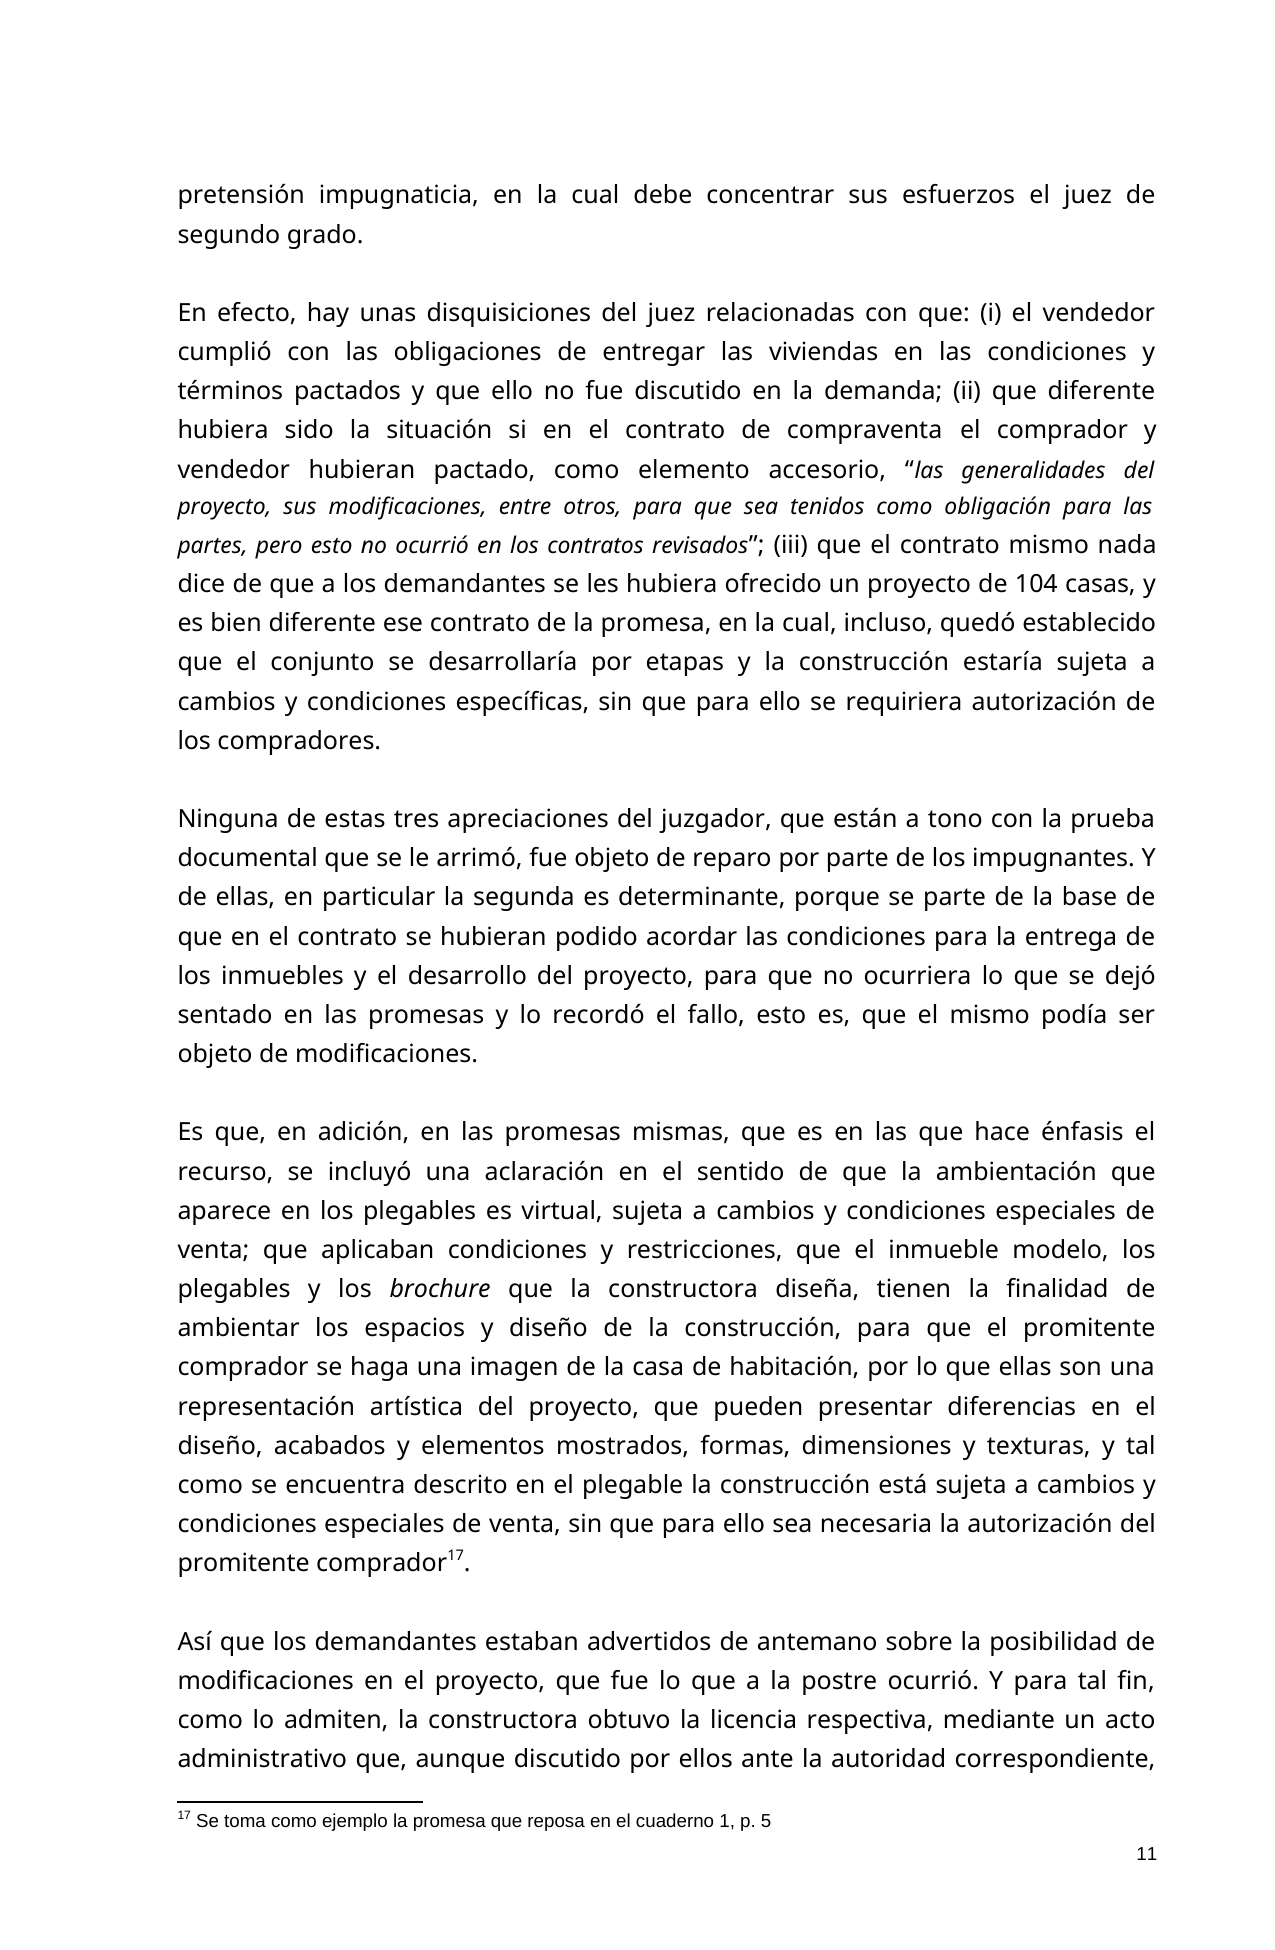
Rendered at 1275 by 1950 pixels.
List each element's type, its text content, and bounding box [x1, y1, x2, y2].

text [177, 1623, 1157, 1775]
text Es que, en adición, en las promesas mismas, que es en las que hace énfasis el recurso, se incluyó una aclaración en el sentido de que la ambientación que aparece en los plegables es virtual, sujeta a cambios y condiciones especiales de venta; que aplicaban condiciones y restricciones, que el inmueble modelo, los plegables y los brochure que la constructora diseña, tienen la finalidad de ambientar los espacios y diseño de la construcción, para que el promitente comprador se haga una imagen de la casa de habitación, por lo que ellas son una representación artística del proyecto, que pueden presentar diferencias en el diseño, acabados y elementos mostrados, formas, dimensiones y texturas, y tal como se encuentra descrito en el plegable la construcción está sujeta a cambios y condiciones especiales de venta, sin que para ello sea necesaria la autorización del promitente comprador. [177, 1114, 1157, 1579]
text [177, 177, 1157, 250]
text Ninguna de estas tres apreciaciones del juzgador, que están a tono con la prueba documental que se le arrimó, fue objeto de reparo por parte de los impugnantes. Y de ellas, en particular la segunda es determinante, porque se parte de la base de que en el contrato se hubieran podido acordar las condiciones para la entrega de los inmuebles y el desarrollo del proyecto, para que no ocurriera lo que se dejó sentado en las promesas y lo recordó el fallo, esto es, que el mismo podía ser objeto de modificaciones. [177, 801, 1157, 1070]
text En efecto, hay unas disquisiciones del juez relacionadas con que: (i) el vendedor cumplió con las obligaciones de entregar las viviendas en las condiciones y términos pactados y que ello no fue discutido en la demanda; (ii) que diferente hubiera sido la situación si en el contrato de compraventa el comprador y vendedor hubieran pactado, como elemento accesorio, “las generalidades del proyecto, sus modificaciones, entre otros, para que sea tenidos como obligación para las partes, pero esto no ocurrió en los contratos revisados”; (iii) que el contrato mismo nada dice de que a los demandantes se les hubiera ofrecido un proyecto de 104 casas, y es bien diferente ese contrato de la promesa, en la cual, incluso, quedó establecido que el conjunto se desarrollaría por etapas y la construcción estaría sujeta a cambios y condiciones específicas, sin que para ello se requiriera autorización de los compradores. [177, 295, 1157, 756]
